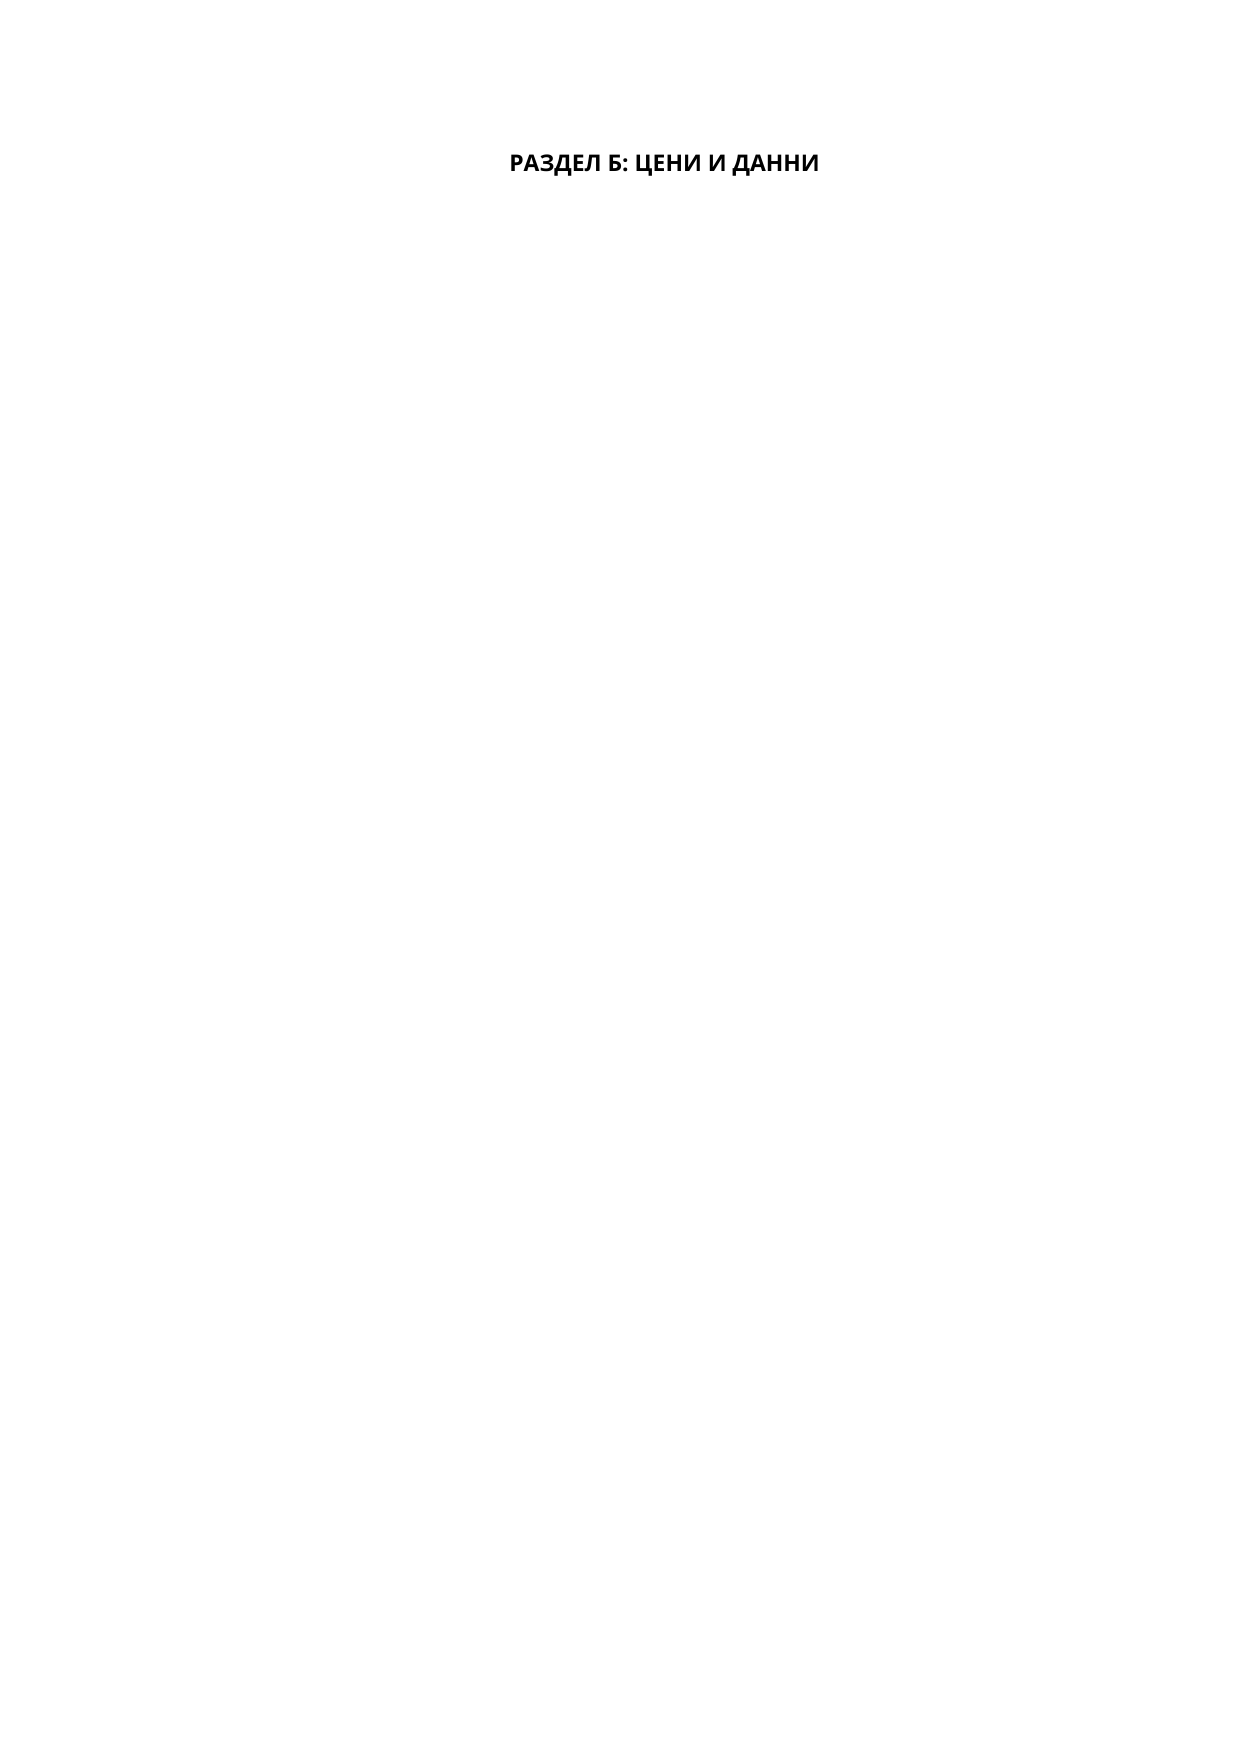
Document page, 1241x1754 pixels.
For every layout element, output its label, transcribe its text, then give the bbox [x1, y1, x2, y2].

text РАЗДЕЛ Б: ЦЕНИ И ДАННИ [236, 147, 1093, 178]
